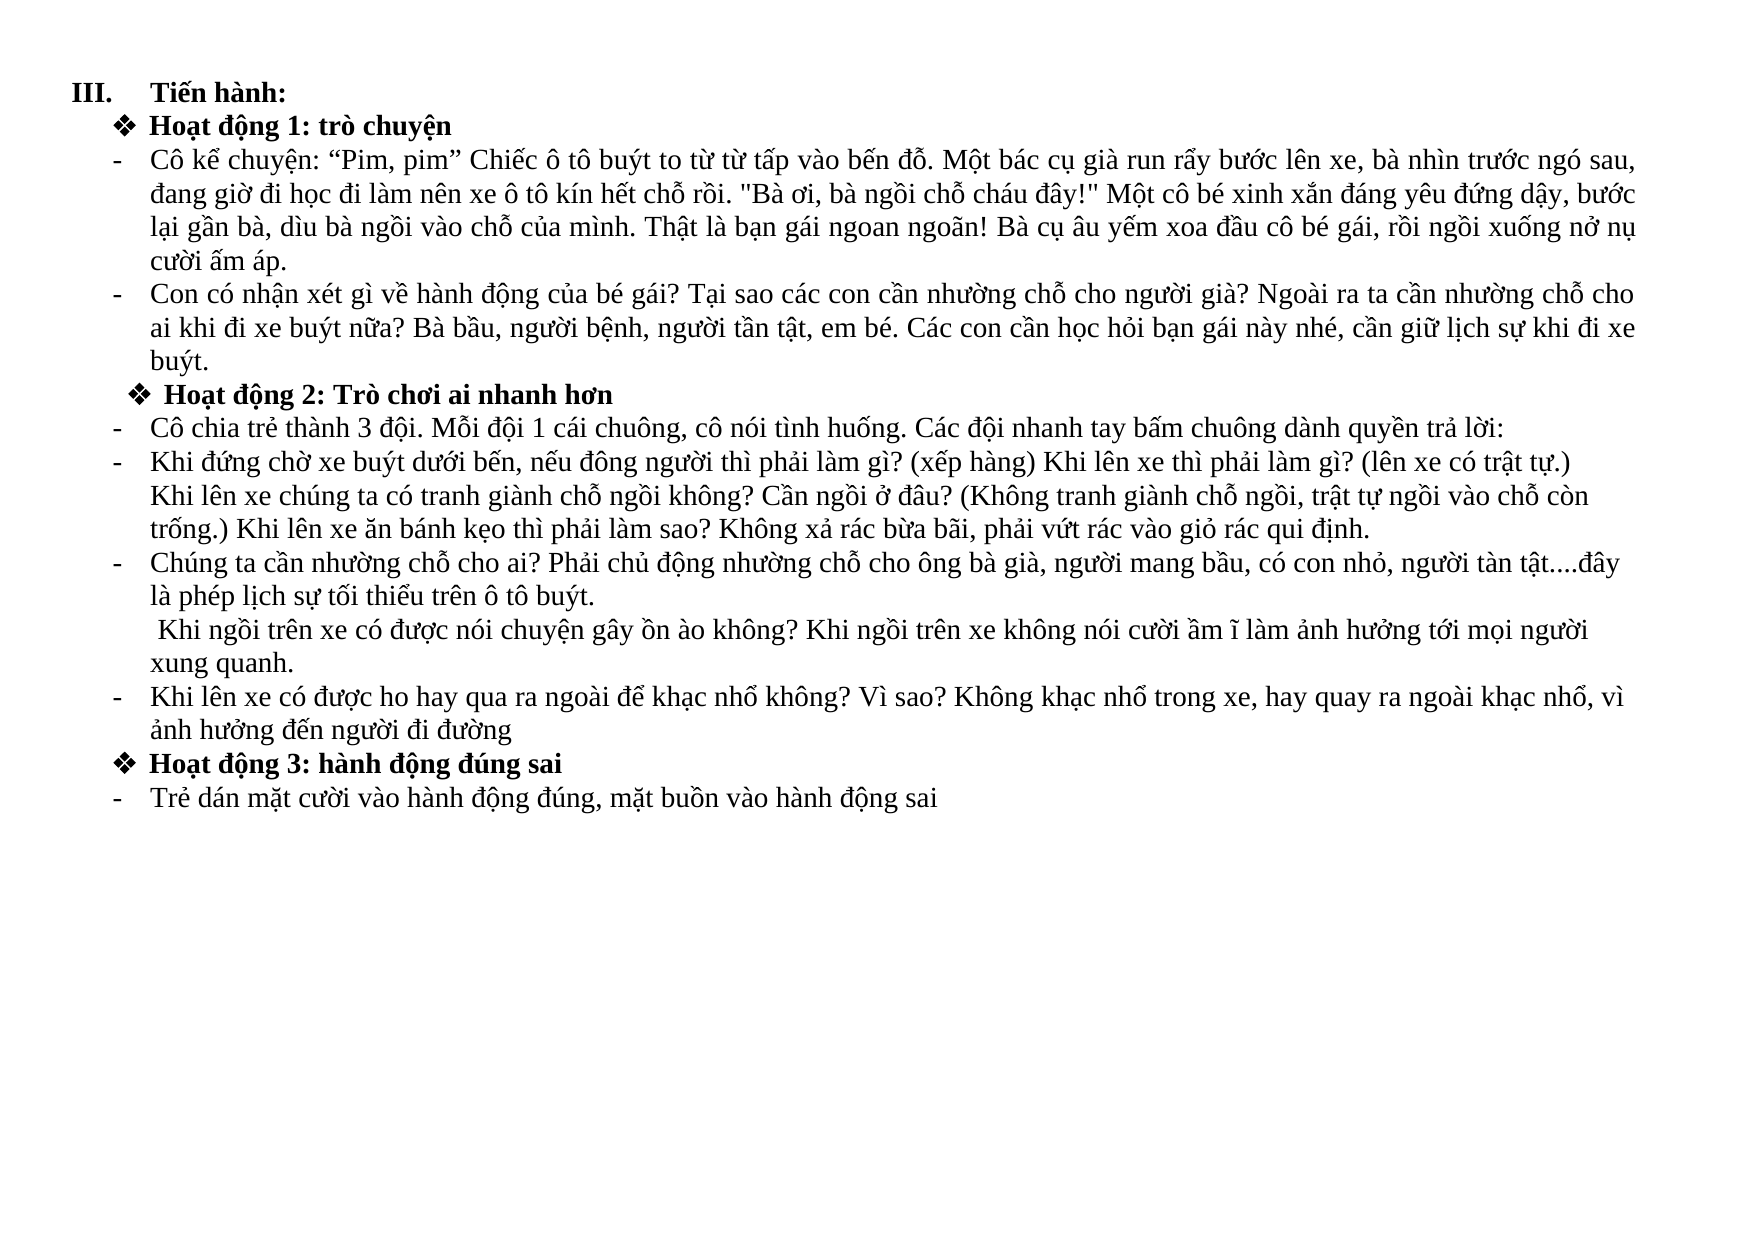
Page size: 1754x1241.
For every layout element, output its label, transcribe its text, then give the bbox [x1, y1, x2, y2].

list Khi lên xe có được ho hay qua ra ngoài để khạc nhổ không? Vì sao? Không khạc nhổ trong xe, hay quay ra ngoài khạc nhổ, vì ảnh hưởng đến người đi đường [112, 679, 1639, 746]
list Hoạt động 3: hành động đúng sai [111, 746, 1639, 780]
list Cô kể chuyện: “Pim, pim” Chiếc ô tô buýt to từ từ tấp vào bến đỗ. Một bác cụ già run rẩy bước lên xe, bà nhìn trước ngó sau, đang giờ đi học đi làm nên xe ô tô kín hết chỗ rồi. "Bà ơi, bà ngồi chỗ cháu đây!" Một cô bé xinh xắn đáng yêu đứng dậy, bước lại gần bà, dìu bà ngồi vào chỗ của mình. Thật là bạn gái ngoan ngoãn! Bà cụ âu yếm xoa đầu cô bé gái, rồi ngồi xuống nở nụ cười ấm áp. [112, 142, 1639, 276]
list Hoạt động 1: trò chuyện [111, 108, 1639, 142]
list Con có nhận xét gì về hành động của bé gái? Tại sao các con cần nhường chỗ cho người già? Ngoài ra ta cần nhường chỗ cho ai khi đi xe buýt nữa? Bà bầu, người bệnh, người tần tật, em bé. Các con cần học hỏi bạn gái này nhé, cần giữ lịch sự khi đi xe buýt. [112, 276, 1639, 377]
list Khi đứng chờ xe buýt dưới bến, nếu đông người thì phải làm gì? (xếp hàng) Khi lên xe thì phải làm gì? (lên xe có trật tự.) Khi lên xe chúng ta có tranh giành chỗ ngồi không? Cần ngồi ở đâu? (Không tranh giành chỗ ngồi, trật tự ngồi vào chỗ còn trống.) Khi lên xe ăn bánh kẹo thì phải làm sao? Không xả rác bừa bãi, phải vứt rác vào giỏ rác qui định. [112, 444, 1639, 545]
list Tiến hành: [112, 75, 1639, 108]
list Chúng ta cần nhường chỗ cho ai? Phải chủ động nhường chỗ cho ông bà già, người mang bầu, có con nhỏ, người tàn tật....đây là phép lịch sự tối thiểu trên ô tô buýt. Khi ngồi trên xe có được nói chuyện gây ồn ào không? Khi ngồi trên xe không nói cười ầm ĩ làm ảnh hưởng tới mọi người xung quanh. [112, 545, 1639, 679]
list Cô chia trẻ thành 3 đội. Mỗi đội 1 cái chuông, cô nói tình huống. Các đội nhanh tay bấm chuông dành quyền trả lời: [112, 411, 1639, 444]
list Hoạt động 2: Trò chơi ai nhanh hơn [126, 377, 1639, 411]
list Trẻ dán mặt cười vào hành động đúng, mặt buồn vào hành động sai [112, 780, 1639, 813]
